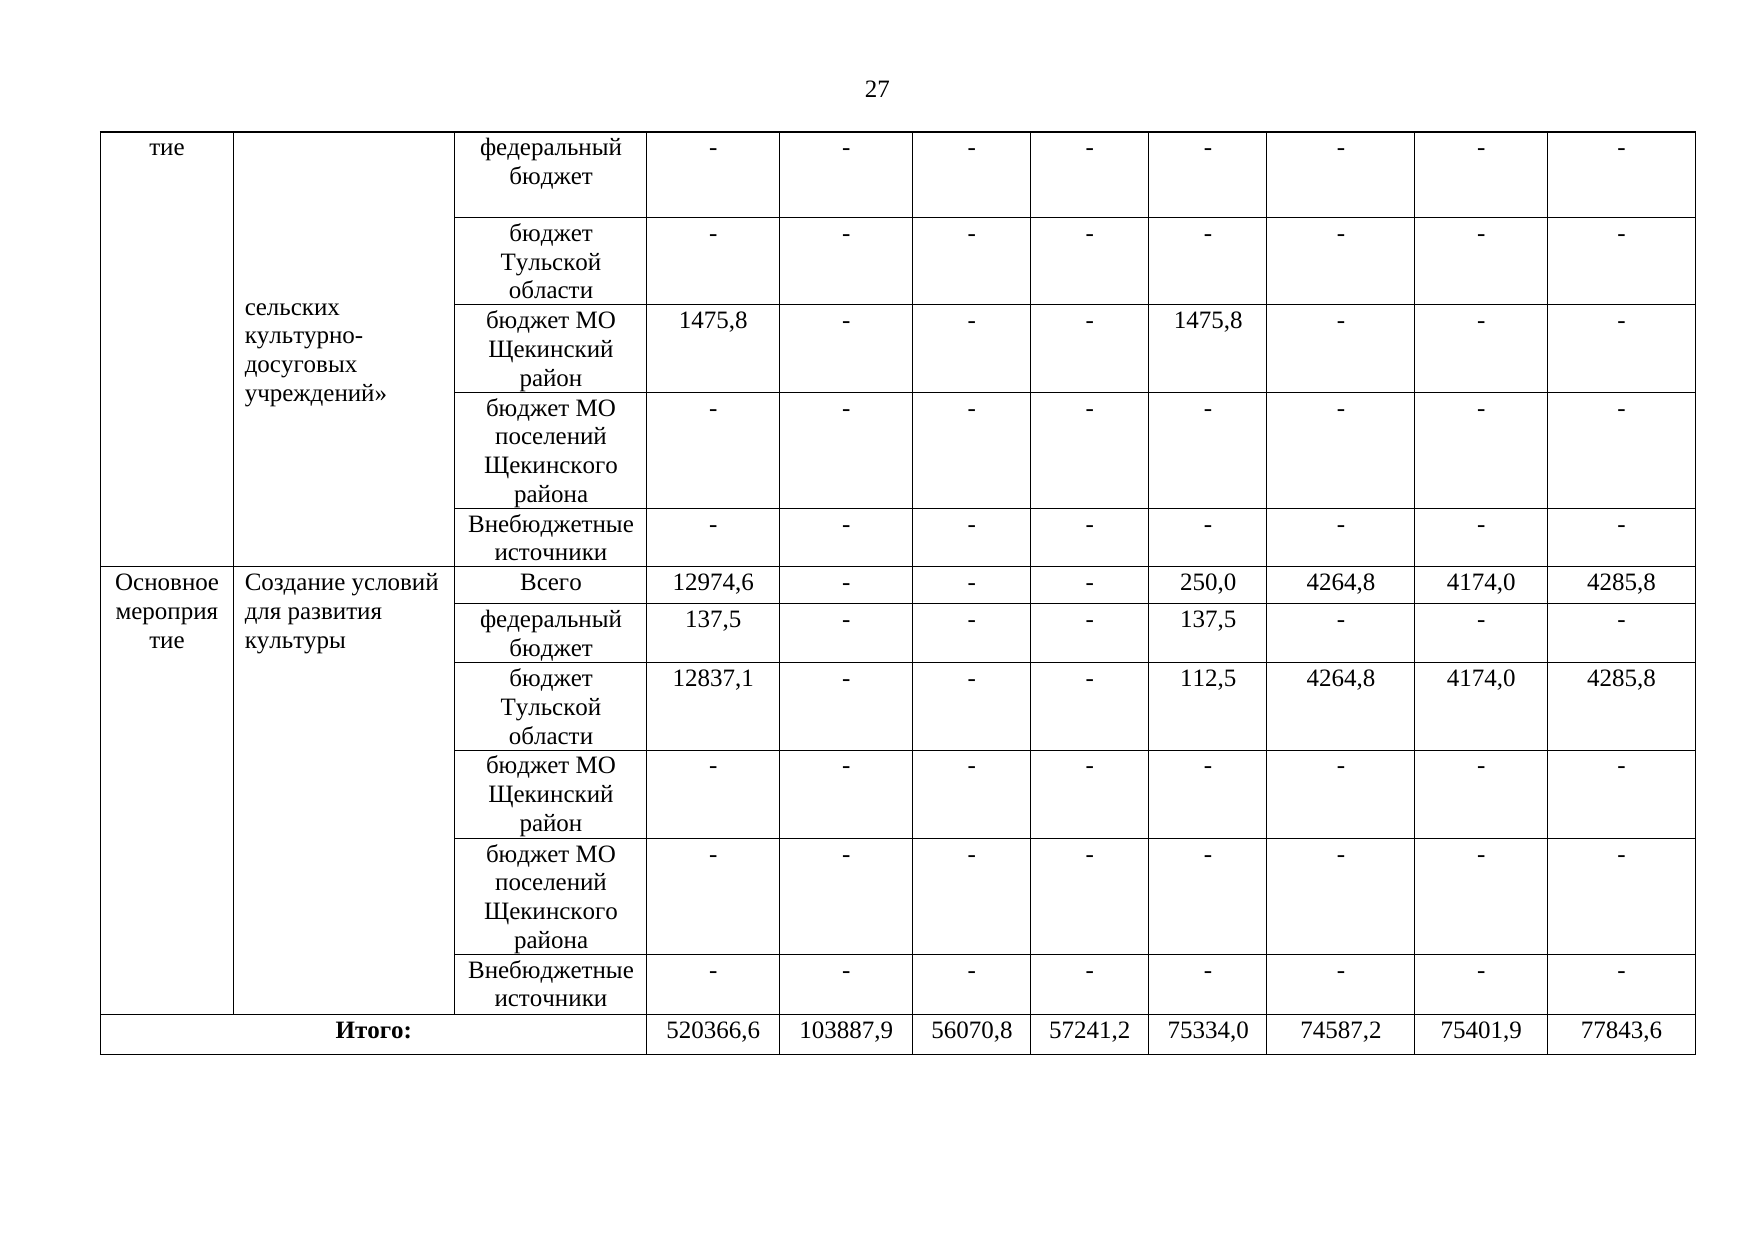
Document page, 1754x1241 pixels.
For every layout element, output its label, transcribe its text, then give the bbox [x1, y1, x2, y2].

table_cell - [1415, 839, 1547, 954]
table_cell Итого: [101, 1015, 646, 1054]
table_cell - [1415, 751, 1547, 838]
table_cell - [780, 955, 912, 1014]
table_cell - [780, 133, 912, 217]
table_cell - [913, 393, 1030, 508]
table_cell - [1415, 604, 1547, 662]
table_cell - [1031, 604, 1148, 662]
table_cell бюджет МО поселений Щекинского района [455, 393, 646, 508]
table_cell - [1548, 305, 1695, 392]
table_cell бюджет МО Щекинский район [455, 305, 646, 392]
table_cell - [913, 567, 1030, 603]
table_cell - [647, 955, 779, 1014]
table_cell федеральный бюджет [455, 604, 646, 662]
table_cell - [1267, 305, 1414, 392]
table_cell Внебюджетные источники [455, 955, 646, 1014]
table_cell - [1415, 305, 1547, 392]
table_cell бюджет Тульской области [455, 218, 646, 304]
table_cell Создание условий для развития культуры [234, 567, 454, 1014]
table_cell - [913, 839, 1030, 954]
table_cell 1475,8 [647, 305, 779, 392]
table_cell - [913, 604, 1030, 662]
table_cell - [1548, 218, 1695, 304]
table_cell - [1548, 751, 1695, 838]
table_cell - [1548, 955, 1695, 1014]
table_cell - [780, 567, 912, 603]
table_cell федеральный бюджет [455, 133, 646, 217]
table_cell - [1149, 509, 1266, 566]
table_cell 56070,8 [913, 1015, 1030, 1054]
table_cell - [780, 393, 912, 508]
table_cell 1475,8 [1149, 305, 1266, 392]
table_cell 4174,0 [1415, 567, 1547, 603]
table_cell - [1267, 509, 1414, 566]
table_cell - [1031, 955, 1148, 1014]
table_cell - [1149, 133, 1266, 217]
table_cell - [1031, 567, 1148, 603]
table_cell - [647, 839, 779, 954]
table_cell - [1415, 955, 1547, 1014]
table_cell - [647, 393, 779, 508]
table_cell - [1415, 133, 1547, 217]
table_cell - [1548, 509, 1695, 566]
table_cell 75401,9 [1415, 1015, 1547, 1054]
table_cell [234, 133, 454, 566]
table_cell - [913, 133, 1030, 217]
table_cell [101, 133, 233, 566]
table_cell - [1267, 393, 1414, 508]
table_cell - [1415, 218, 1547, 304]
table_cell - [913, 751, 1030, 838]
table_cell - [647, 133, 779, 217]
table_cell 4174,0 [1415, 663, 1547, 749]
table_cell бюджет Тульской области [455, 663, 646, 749]
table_cell 520366,6 [647, 1015, 779, 1054]
table_cell - [1031, 133, 1148, 217]
table_cell - [1267, 839, 1414, 954]
table_cell Основное мероприятие [101, 567, 233, 1014]
table_cell - [1415, 509, 1547, 566]
table_cell - [780, 751, 912, 838]
table_cell - [1031, 305, 1148, 392]
table_cell - [913, 955, 1030, 1014]
table_cell - [913, 218, 1030, 304]
table_cell - [780, 604, 912, 662]
table_cell - [1149, 955, 1266, 1014]
table_cell 77843,6 [1548, 1015, 1695, 1054]
table_cell 75334,0 [1149, 1015, 1266, 1054]
table_cell - [1267, 955, 1414, 1014]
table_cell - [647, 218, 779, 304]
table_cell - [1031, 218, 1148, 304]
table_cell бюджет МО Щекинский район [455, 751, 646, 838]
table_cell - [780, 509, 912, 566]
table_cell - [647, 509, 779, 566]
table_cell 103887,9 [780, 1015, 912, 1054]
table_cell - [1548, 133, 1695, 217]
table_cell - [913, 305, 1030, 392]
table_cell - [1267, 751, 1414, 838]
table_cell - [780, 839, 912, 954]
table_cell 12837,1 [647, 663, 779, 749]
table_cell Всего [455, 567, 646, 603]
table_cell - [1031, 393, 1148, 508]
table_cell 250,0 [1149, 567, 1266, 603]
table_cell 4264,8 [1267, 663, 1414, 749]
table_cell - [1267, 604, 1414, 662]
table_cell - [1548, 604, 1695, 662]
table_cell - [1031, 509, 1148, 566]
table_cell - [1548, 839, 1695, 954]
table_cell - [1548, 393, 1695, 508]
table_cell - [780, 305, 912, 392]
table_cell - [1149, 218, 1266, 304]
table_cell - [780, 218, 912, 304]
table_cell - [1415, 393, 1547, 508]
table_cell - [1149, 393, 1266, 508]
table_cell - [1267, 218, 1414, 304]
table_cell - [1149, 751, 1266, 838]
table_cell - [913, 663, 1030, 749]
table_cell 112,5 [1149, 663, 1266, 749]
table_cell 57241,2 [1031, 1015, 1148, 1054]
table_cell - [780, 663, 912, 749]
table_cell 74587,2 [1267, 1015, 1414, 1054]
table_cell бюджет МО поселений Щекинского района [455, 839, 646, 954]
table_cell 137,5 [1149, 604, 1266, 662]
table_cell 4285,8 [1548, 663, 1695, 749]
table_cell 4285,8 [1548, 567, 1695, 603]
table_cell - [1031, 751, 1148, 838]
table_cell Внебюджетные источники [455, 509, 646, 566]
table_cell - [1031, 663, 1148, 749]
table_cell - [1267, 133, 1414, 217]
table_cell - [647, 751, 779, 838]
table_cell - [1031, 839, 1148, 954]
table_cell 4264,8 [1267, 567, 1414, 603]
table_cell - [1149, 839, 1266, 954]
table_cell 137,5 [647, 604, 779, 662]
table_cell - [913, 509, 1030, 566]
table_cell 12974,6 [647, 567, 779, 603]
